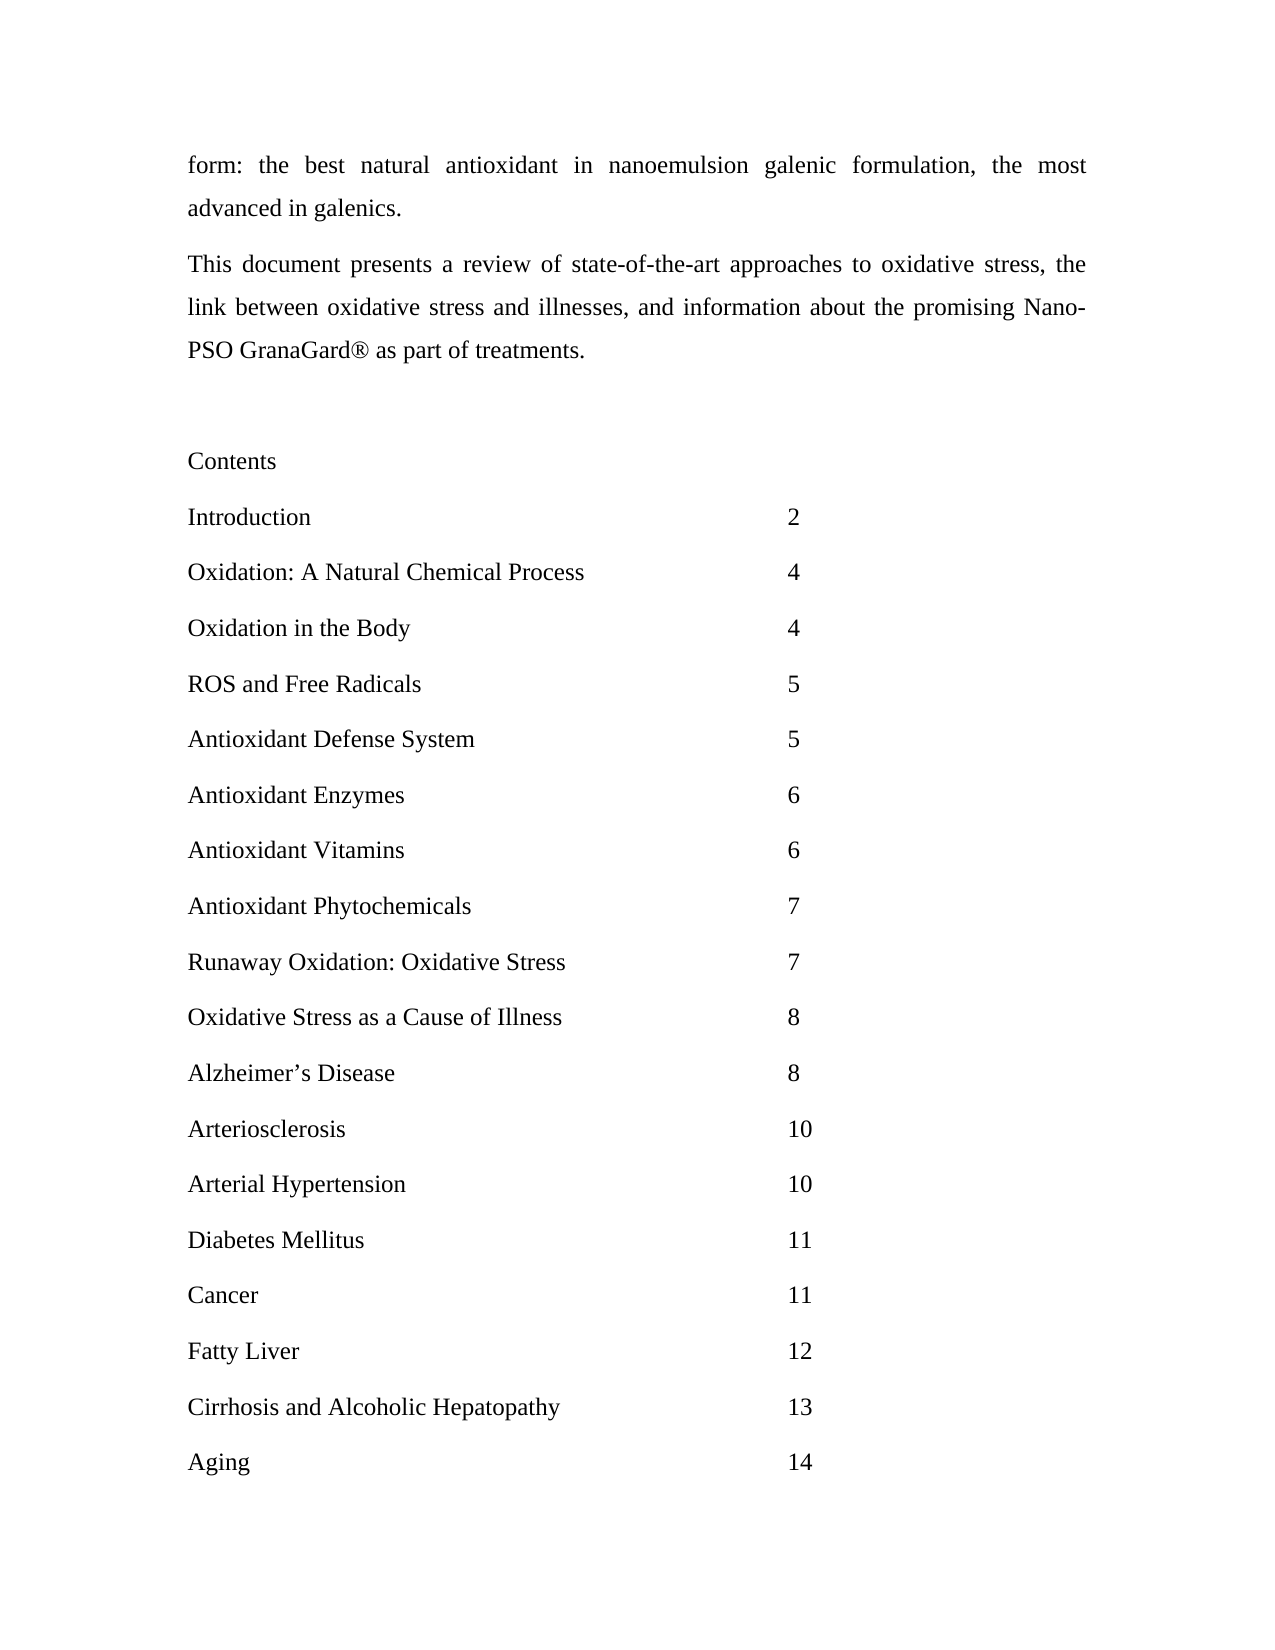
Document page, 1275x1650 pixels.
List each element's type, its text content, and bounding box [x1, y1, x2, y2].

text Antioxidant Enzymes 6 [187, 780, 1087, 809]
text Alzheimer’s Disease 8 [187, 1058, 1087, 1087]
text Arteriosclerosis 10 [187, 1114, 1087, 1142]
text Contents [187, 446, 1087, 475]
text Introduction 2 [187, 502, 1087, 531]
text Cancer 11 [187, 1281, 1087, 1309]
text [187, 150, 1087, 222]
text Cirrhosis and Alcoholic Hepatopathy 13 [187, 1392, 1087, 1421]
text Diabetes Mellitus 11 [187, 1225, 1087, 1254]
text Antioxidant Phytochemicals 7 [187, 891, 1087, 920]
text Oxidative Stress as a Cause of Illness 8 [187, 1002, 1087, 1031]
text Aging 14 [187, 1447, 1087, 1476]
text Oxidation: A Natural Chemical Process 4 [187, 557, 1087, 586]
text Arterial Hypertension 10 [187, 1169, 1087, 1198]
text Runaway Oxidation: Oxidative Stress 7 [187, 947, 1087, 976]
text Fatty Liver 12 [187, 1336, 1087, 1365]
text This document presents a review of state-of-the-art approaches to oxidative stress, the link between oxidative stress and illnesses, and information about the promising Nano-PSO GranaGard® as part of treatments. [187, 249, 1087, 364]
text Antioxidant Vitamins 6 [187, 836, 1087, 864]
text Antioxidant Defense System 5 [187, 724, 1087, 753]
text ROS and Free Radicals 5 [187, 669, 1087, 697]
text Oxidation in the Body 4 [187, 613, 1087, 642]
